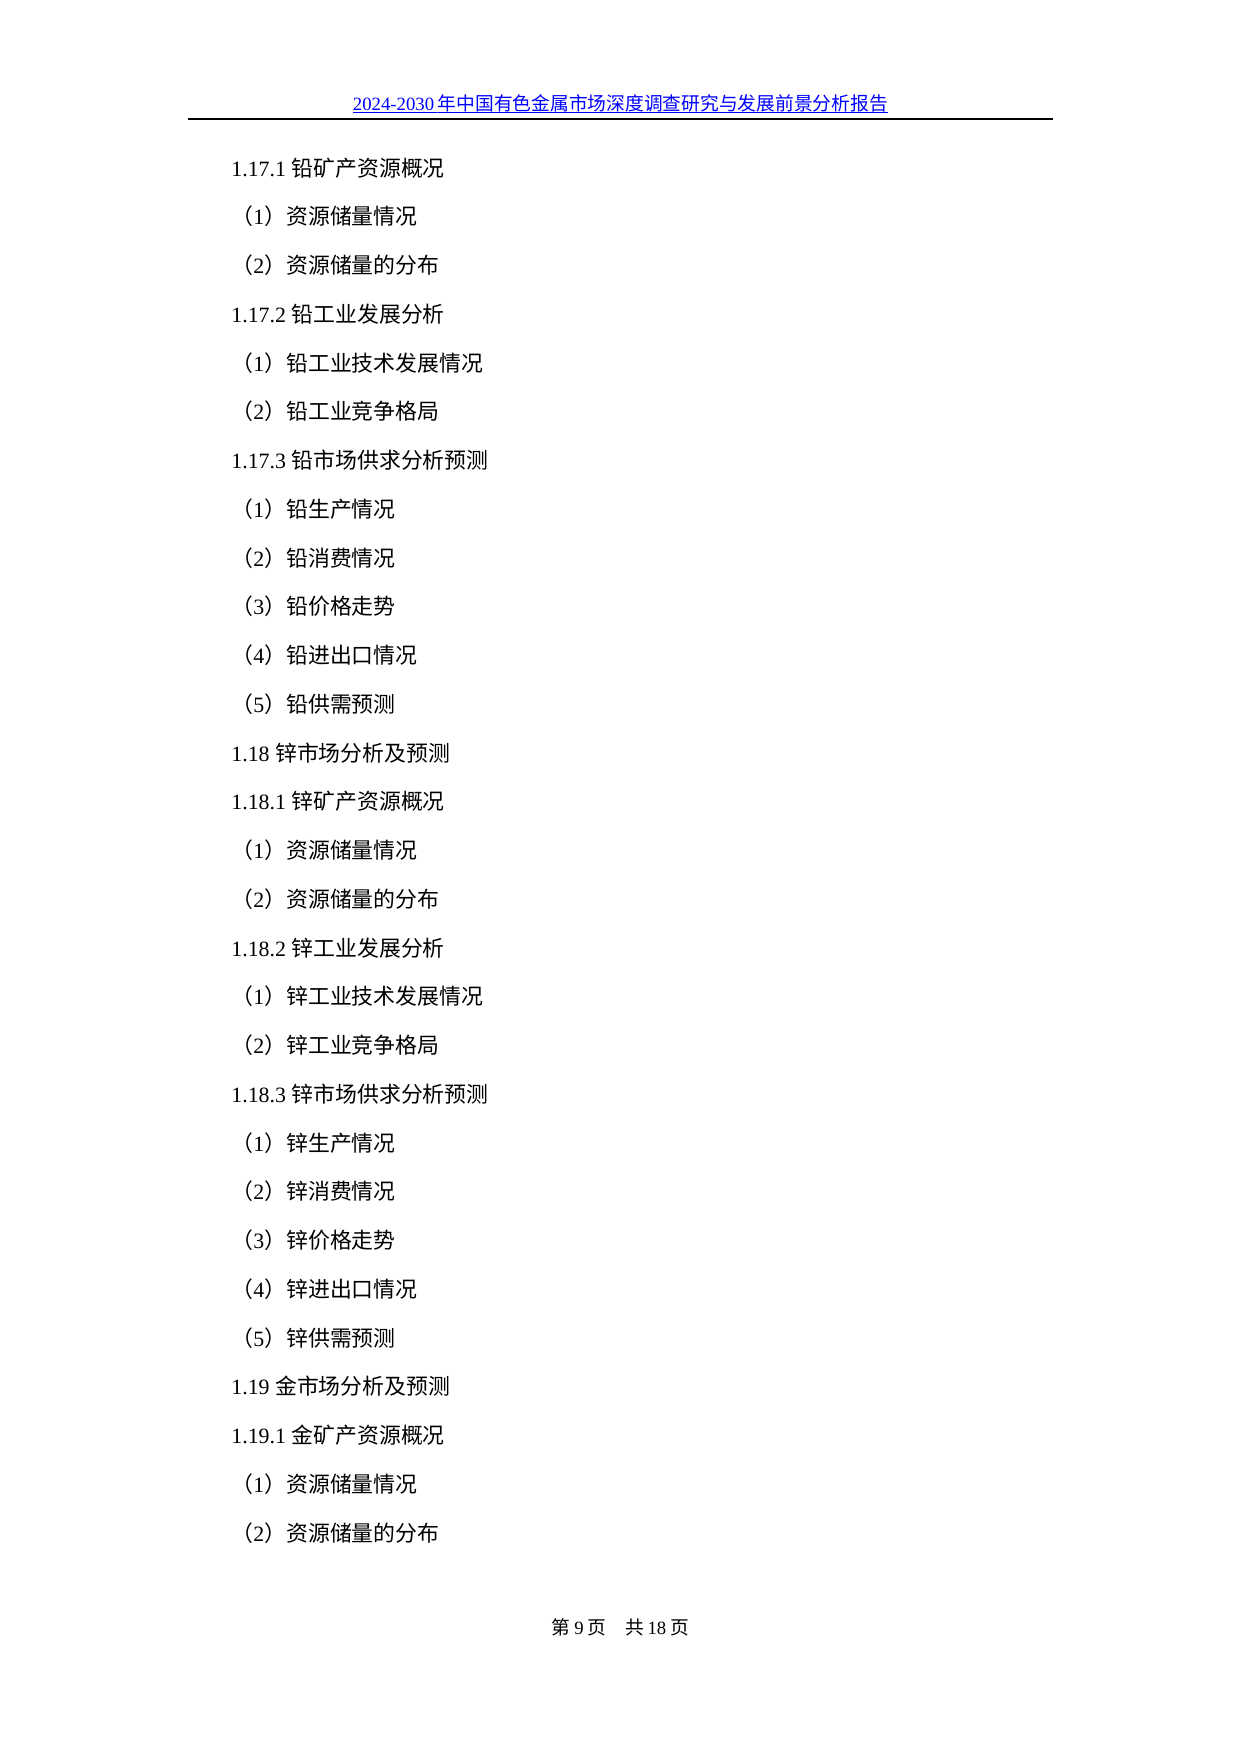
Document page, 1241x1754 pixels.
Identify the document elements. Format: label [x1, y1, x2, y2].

text [187, 150, 1053, 1548]
